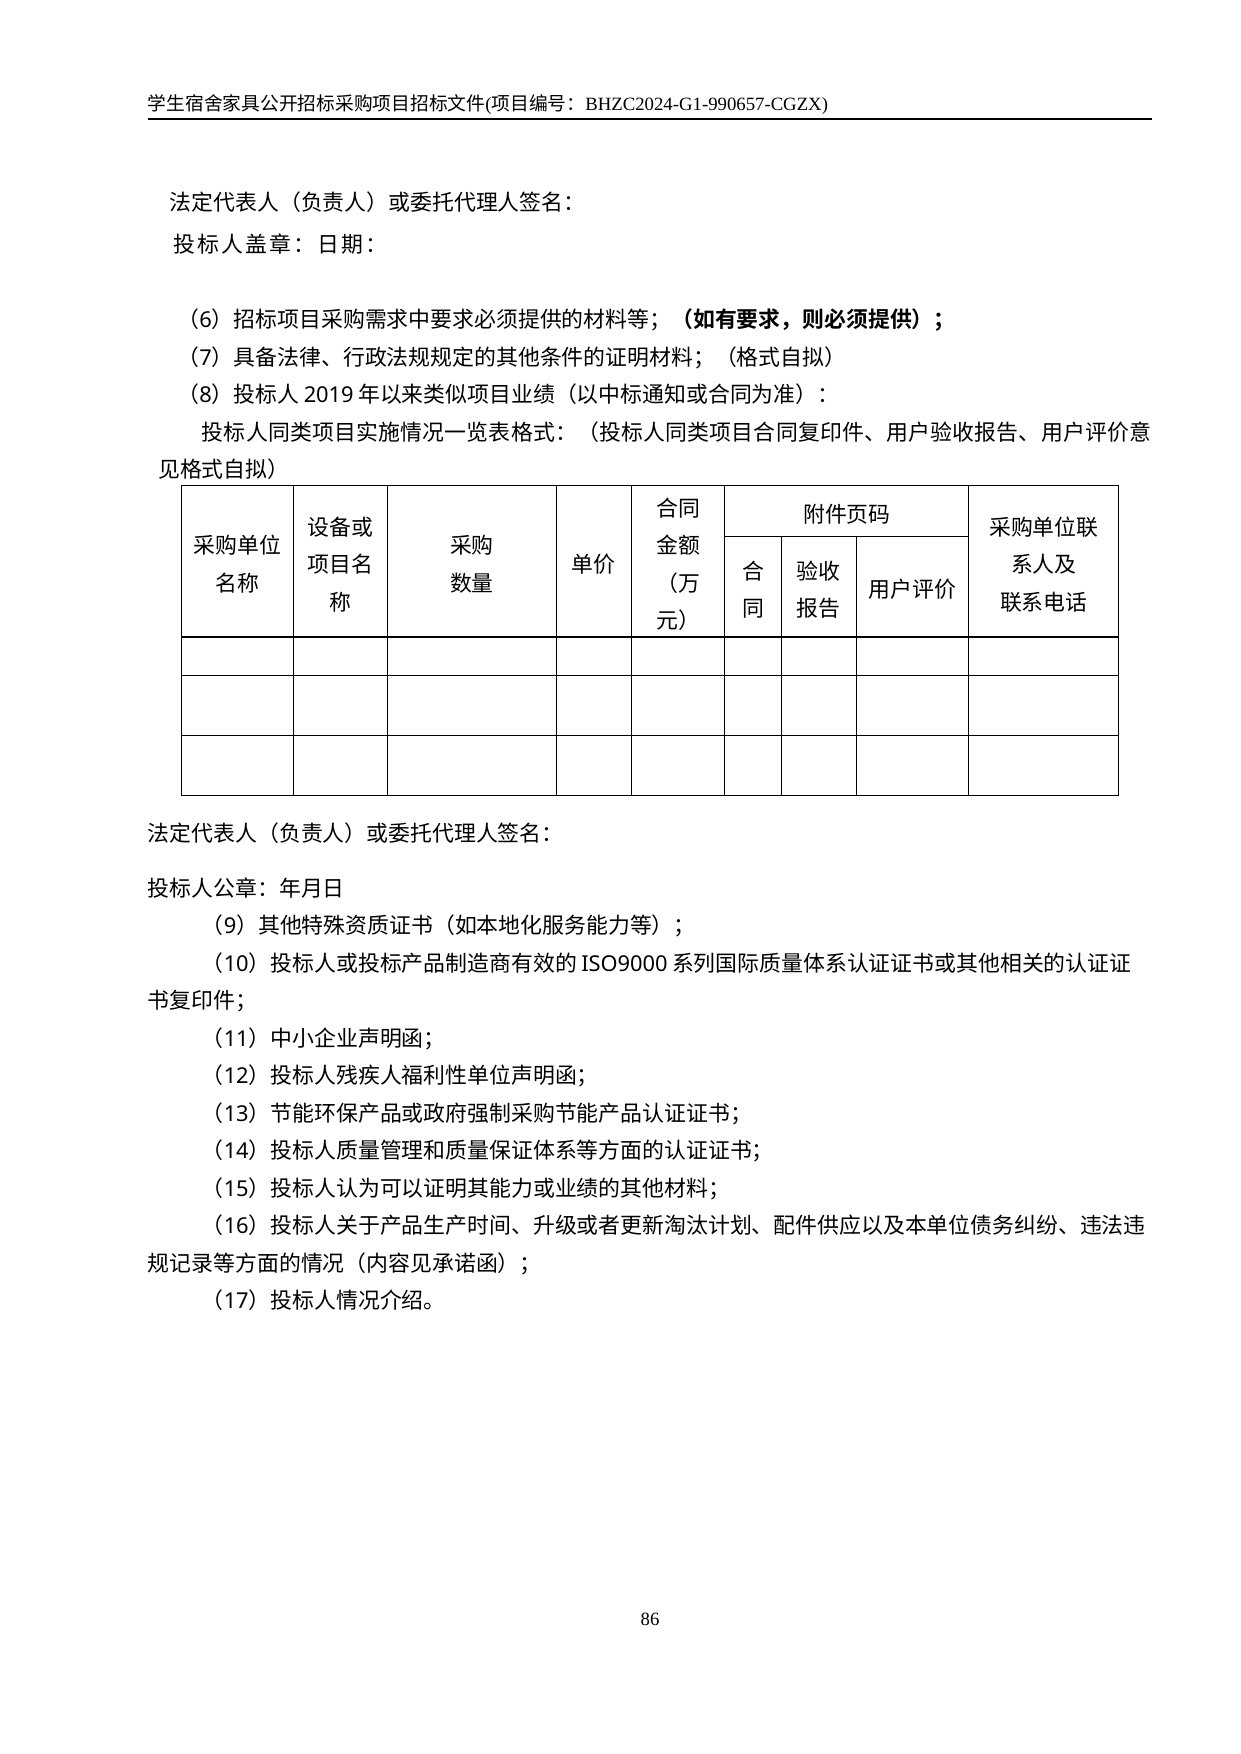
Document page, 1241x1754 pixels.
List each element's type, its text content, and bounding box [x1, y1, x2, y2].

table_header 合同 金额 （万元） [632, 486, 724, 636]
text （13）节能环保产品或政府强制采购节能产品认证证书； [148, 1091, 1152, 1128]
table_cell [782, 676, 856, 735]
table_cell [388, 638, 556, 675]
table_cell [782, 638, 856, 675]
text （6）招标项目采购需求中要求必须提供的材料等；（如有要求，则必须提供）； [148, 298, 1152, 335]
table_cell [294, 676, 387, 735]
table_cell [857, 676, 968, 735]
table_cell [969, 736, 1118, 795]
table_cell [725, 676, 781, 735]
table_cell 合同 [725, 537, 781, 636]
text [148, 1278, 1152, 1316]
list 投标人同类项目实施情况一览表格式：（投标人同类项目合同复印件、用户验收报告、用户评价意见格式自拟） [158, 410, 1152, 485]
table_cell [725, 736, 781, 795]
table_cell [388, 736, 556, 795]
text 法定代表人（负责人）或委托代理人签名： [148, 812, 1152, 849]
table_cell [969, 676, 1118, 735]
text （11）中小企业声明函； [148, 1016, 1152, 1053]
table_cell [557, 676, 631, 735]
text （12）投标人残疾人福利性单位声明函； [148, 1053, 1152, 1091]
table_header 采购 数量 [388, 486, 556, 636]
table_header 设备或项目名称 [294, 486, 387, 636]
text 投标人盖章：日期： [148, 223, 1152, 260]
text （9）其他特殊资质证书（如本地化服务能力等）； [148, 903, 1152, 941]
table_cell [294, 638, 387, 675]
text 法定代表人（负责人）或委托代理人签名： [148, 180, 1152, 218]
text （8）投标人2019年以来类似项目业绩（以中标通知或合同为准）： [148, 373, 1152, 410]
table_cell [557, 736, 631, 795]
text （15）投标人认为可以证明其能力或业绩的其他材料； [148, 1166, 1152, 1203]
table_header 采购单位联系人及 联系电话 [969, 486, 1118, 636]
text （14）投标人质量管理和质量保证体系等方面的认证证书； [148, 1128, 1152, 1166]
table_cell [182, 736, 293, 795]
table_cell [182, 676, 293, 735]
table_cell [294, 736, 387, 795]
table_cell [388, 676, 556, 735]
table_header 采购单位名称 [182, 486, 293, 636]
table_cell [857, 638, 968, 675]
table_header 单价 [557, 486, 631, 636]
table_cell [725, 638, 781, 675]
text 投标人公章：年月日 [148, 866, 1152, 903]
table_cell [632, 676, 724, 735]
table_cell 验收报告 [782, 537, 856, 636]
table_cell [632, 638, 724, 675]
table_cell [782, 736, 856, 795]
table_cell [182, 638, 293, 675]
table_cell [857, 736, 968, 795]
text （10）投标人或投标产品制造商有效的ISO9000系列国际质量体系认证证书或其他相关的认证证书复印件； [148, 941, 1152, 1016]
table_cell [557, 638, 631, 675]
text （16）投标人关于产品生产时间、升级或者更新淘汰计划、配件供应以及本单位债务纠纷、违法违规记录等方面的情况（内容见承诺函）； [148, 1203, 1152, 1278]
table_cell [969, 638, 1118, 675]
text （7）具备法律、行政法规规定的其他条件的证明材料；（格式自拟） [148, 335, 1152, 373]
table_cell 用户评价 [857, 537, 968, 636]
table_cell [632, 736, 724, 795]
table_header 附件页码 [725, 486, 968, 536]
